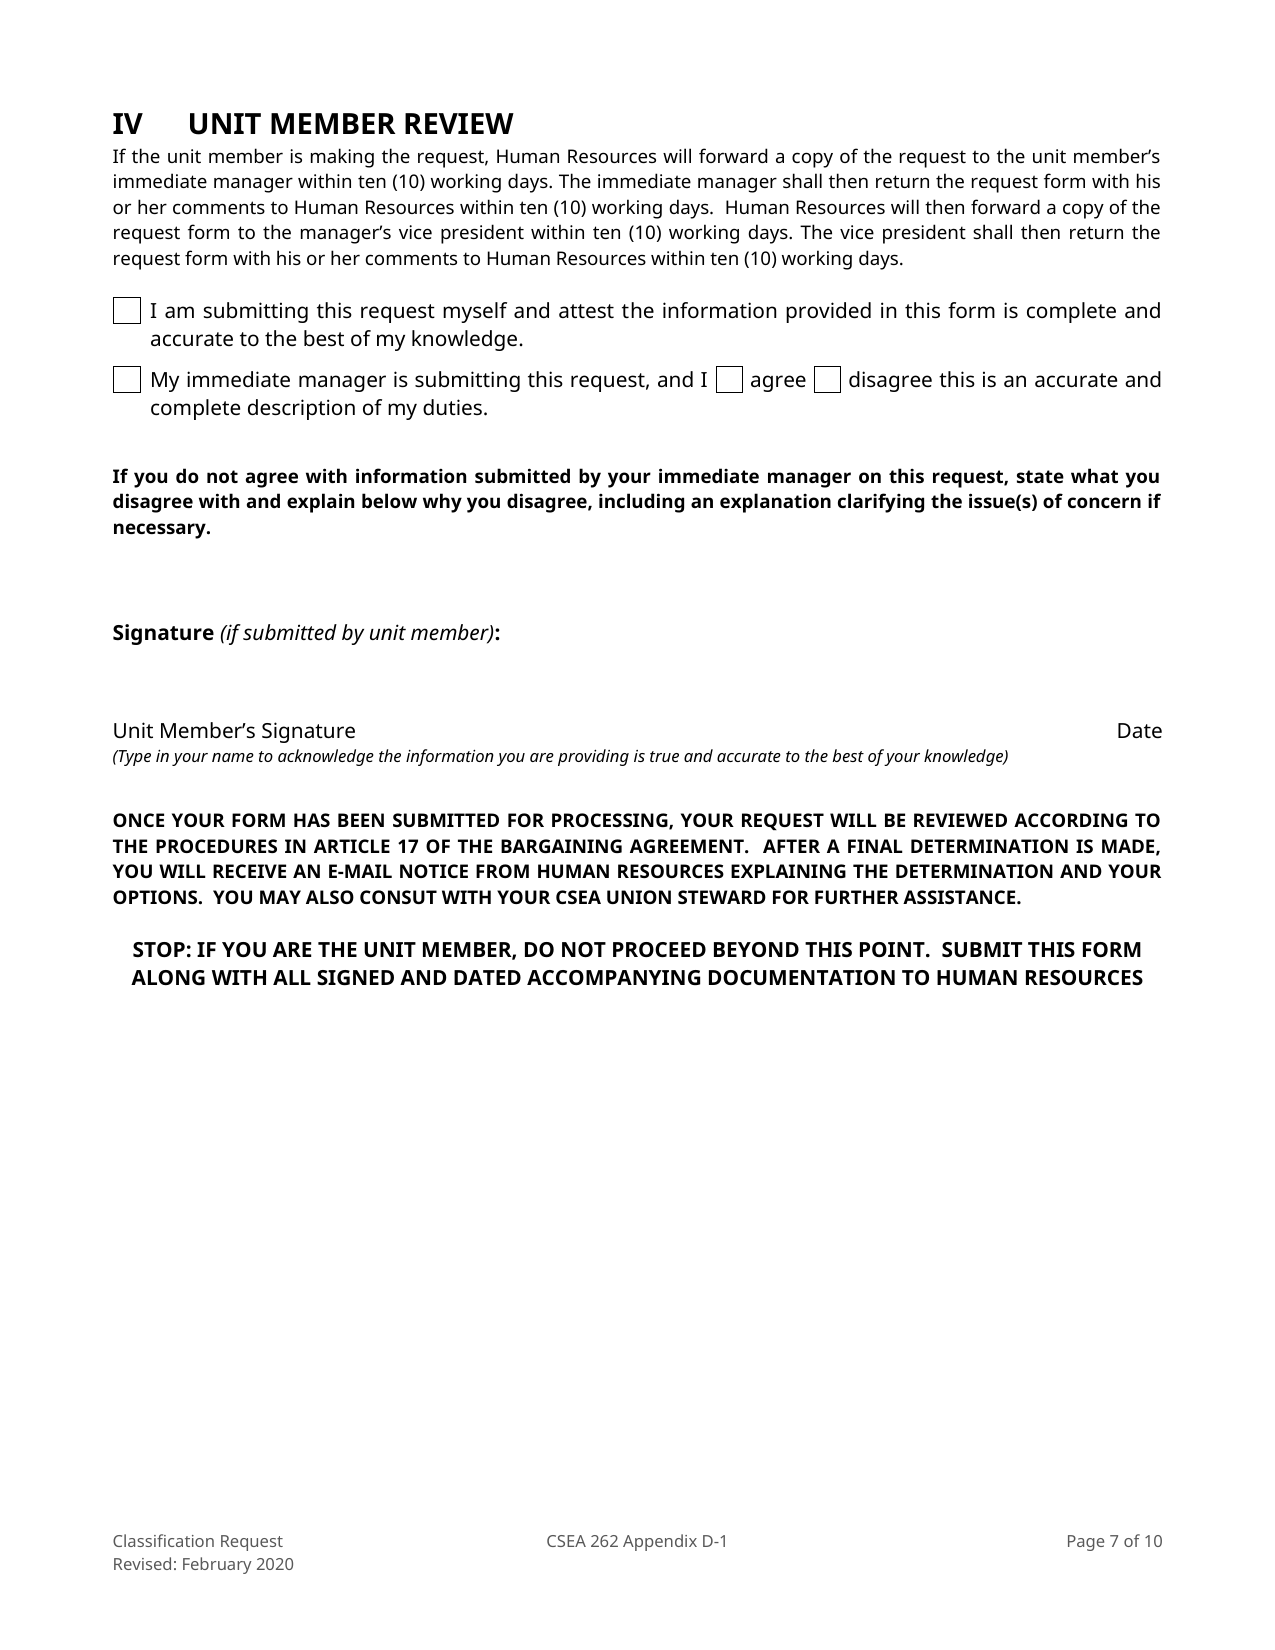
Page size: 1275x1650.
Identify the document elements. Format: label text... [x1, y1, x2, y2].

text (Type in your name to acknowledge the information you are providing is true and accurate to the best of your knowledge) [112, 744, 1162, 767]
text STOP: IF YOU ARE THE UNIT MEMBER, DO NOT PROCEED BEYOND THIS POINT. SUBMIT THIS FORM ALONG WITH ALL SIGNED AND DATED ACCOMPANYING DOCUMENTATION TO HUMAN RESOURCES [112, 935, 1162, 992]
text Unit Member’s Signature Date [112, 716, 1162, 744]
text If the unit member is making the request, Human Resources will forward a copy of the request to the unit member’s immediate manager within ten (10) working days. The immediate manager shall then return the request form with his or her comments to Human Resources within ten (10) working days. Human Resources will then forward a copy of the request form to the manager’s vice president within ten (10) working days. The vice president shall then return the request form with his or her comments to Human Resources within ten (10) working days. [112, 143, 1162, 271]
text If you do not agree with information submitted by your immediate manager on this request, state what you disagree with and explain below why you disagree, including an explanation clarifying the issue(s) of concern if necessary. [112, 463, 1162, 539]
text Signature (if submitted by unit member): [112, 618, 1162, 646]
text ONCE YOUR FORM HAS BEEN SUBMITTED FOR PROCESSING, YOUR REQUEST WILL BE REVIEWED ACCORDING TO THE PROCEDURES IN ARTICLE 17 OF THE BARGAINING AGREEMENT. AFTER A FINAL DETERMINATION IS MADE, YOU WILL RECEIVE AN E-MAIL NOTICE FROM HUMAN RESOURCES EXPLAINING THE DETERMINATION AND YOUR OPTIONS. YOU MAY ALSO CONSUT WITH YOUR CSEA UNION STEWARD FOR FURTHER ASSISTANCE. [112, 808, 1162, 910]
text I am submitting this request myself and attest the information provided in this form is complete and accurate to the best of my knowledge. [112, 296, 1162, 353]
text My immediate manager is submitting this request, and I agree disagree this is an accurate and complete description of my duties. [112, 365, 1162, 422]
